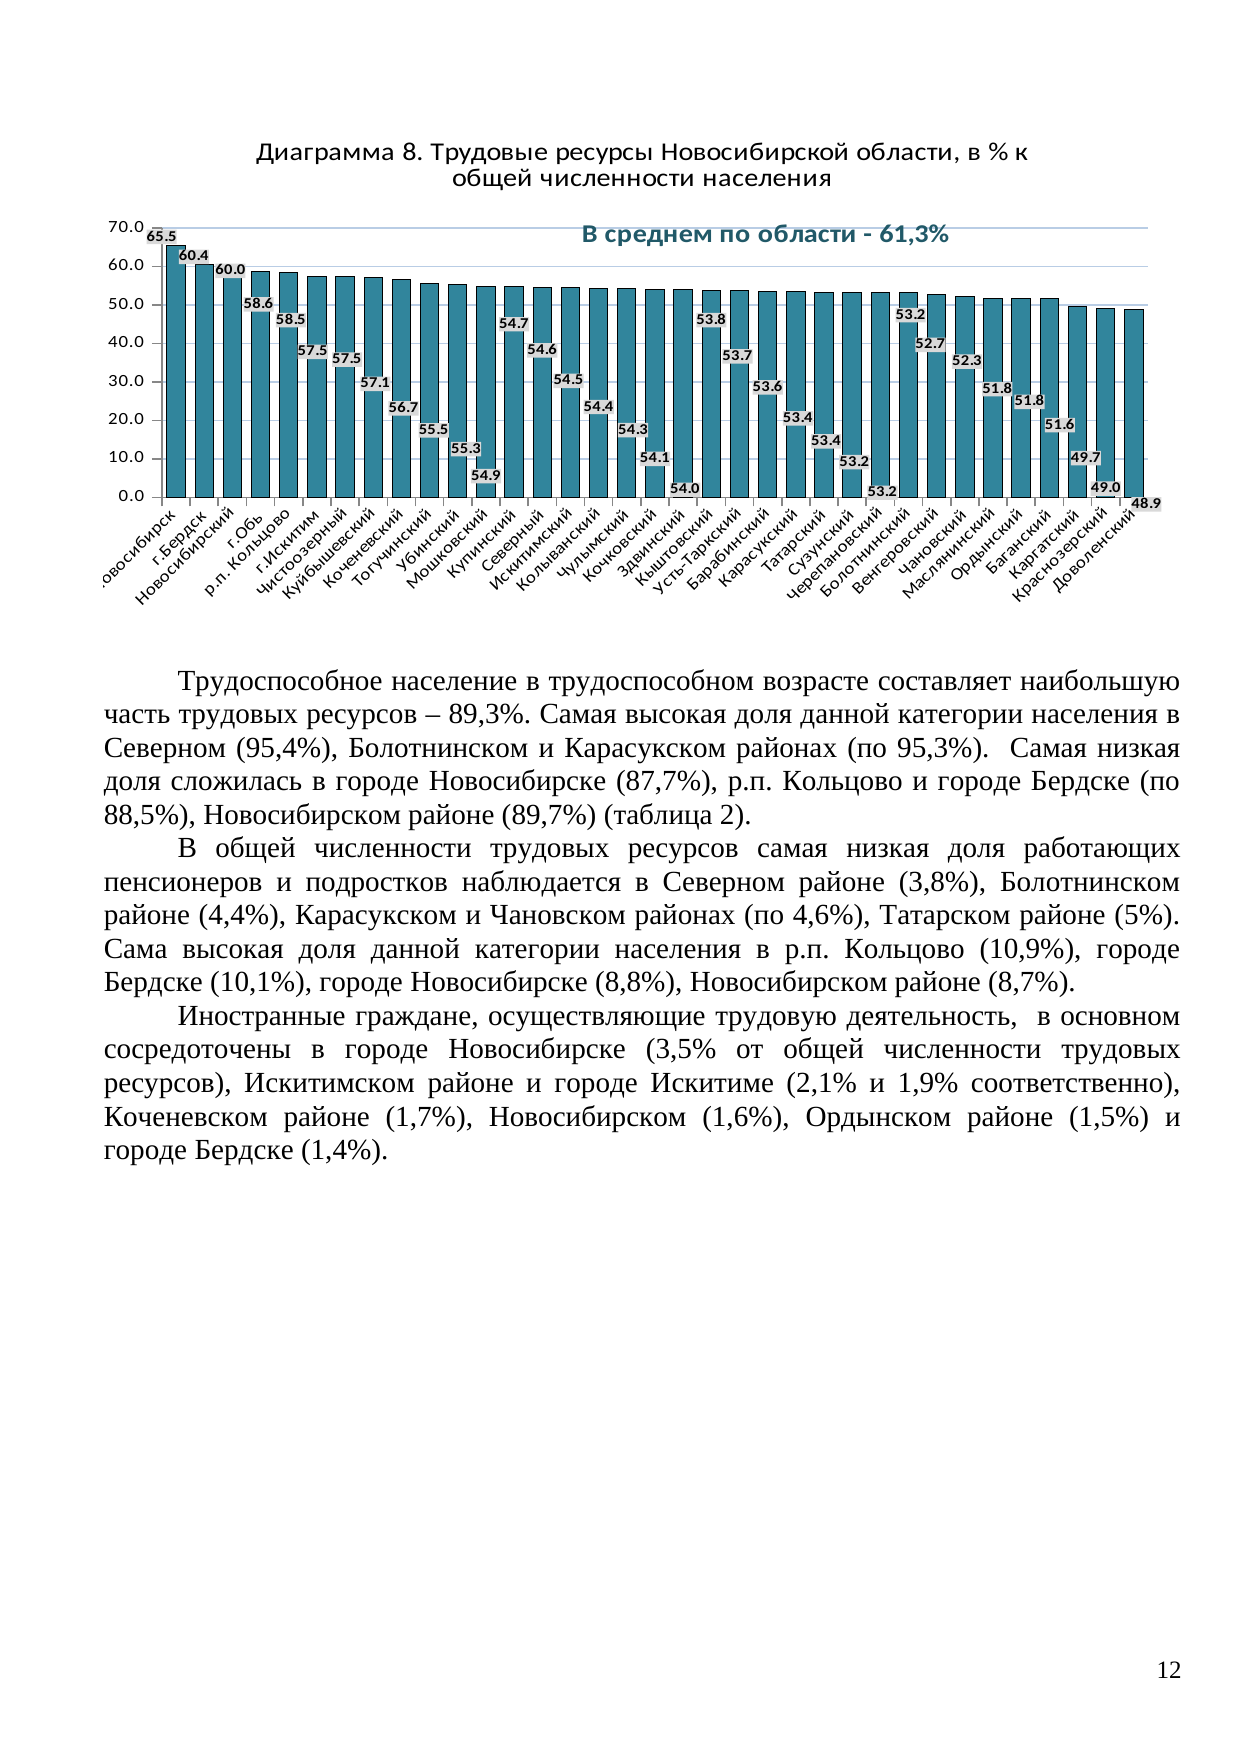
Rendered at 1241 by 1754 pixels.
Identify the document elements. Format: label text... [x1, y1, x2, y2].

text Иностранные граждане, осуществляющие трудовую деятельность, в основном сосредоточены в городе Новосибирске (3,5% от общей численности трудовых ресурсов), Искитимском районе и городе Искитиме (2,1% и 1,9% соответственно), Коченевском районе (1,7%), Новосибирском (1,6%), Ордынском районе (1,5%) и городе Бердске (1,4%). [103, 998, 1181, 1166]
text Трудоспособное население в трудоспособном возрасте составляет наибольшую часть трудовых ресурсов – 89,3%. Самая высокая доля данной категории населения в Северном (95,4%), Болотнинском и Карасукском районах (по 95,3%). Самая низкая доля сложилась в городе Новосибирске (87,7%), р.п. Кольцово и городе Бердске (по 88,5%), Новосибирском районе (89,7%) (таблица 2). [103, 663, 1181, 830]
text В общей численности трудовых ресурсов самая низкая доля работающих пенсионеров и подростков наблюдается в Северном районе (3,8%), Болотнинском районе (4,4%), Карасукском и Чановском районах (по 4,6%), Татарском районе (5%). Сама высокая доля данной категории населения в р.п. Кольцово (10,9%), городе Бердске (10,1%), городе Новосибирске (8,8%), Новосибирском районе (8,7%). [103, 830, 1181, 998]
